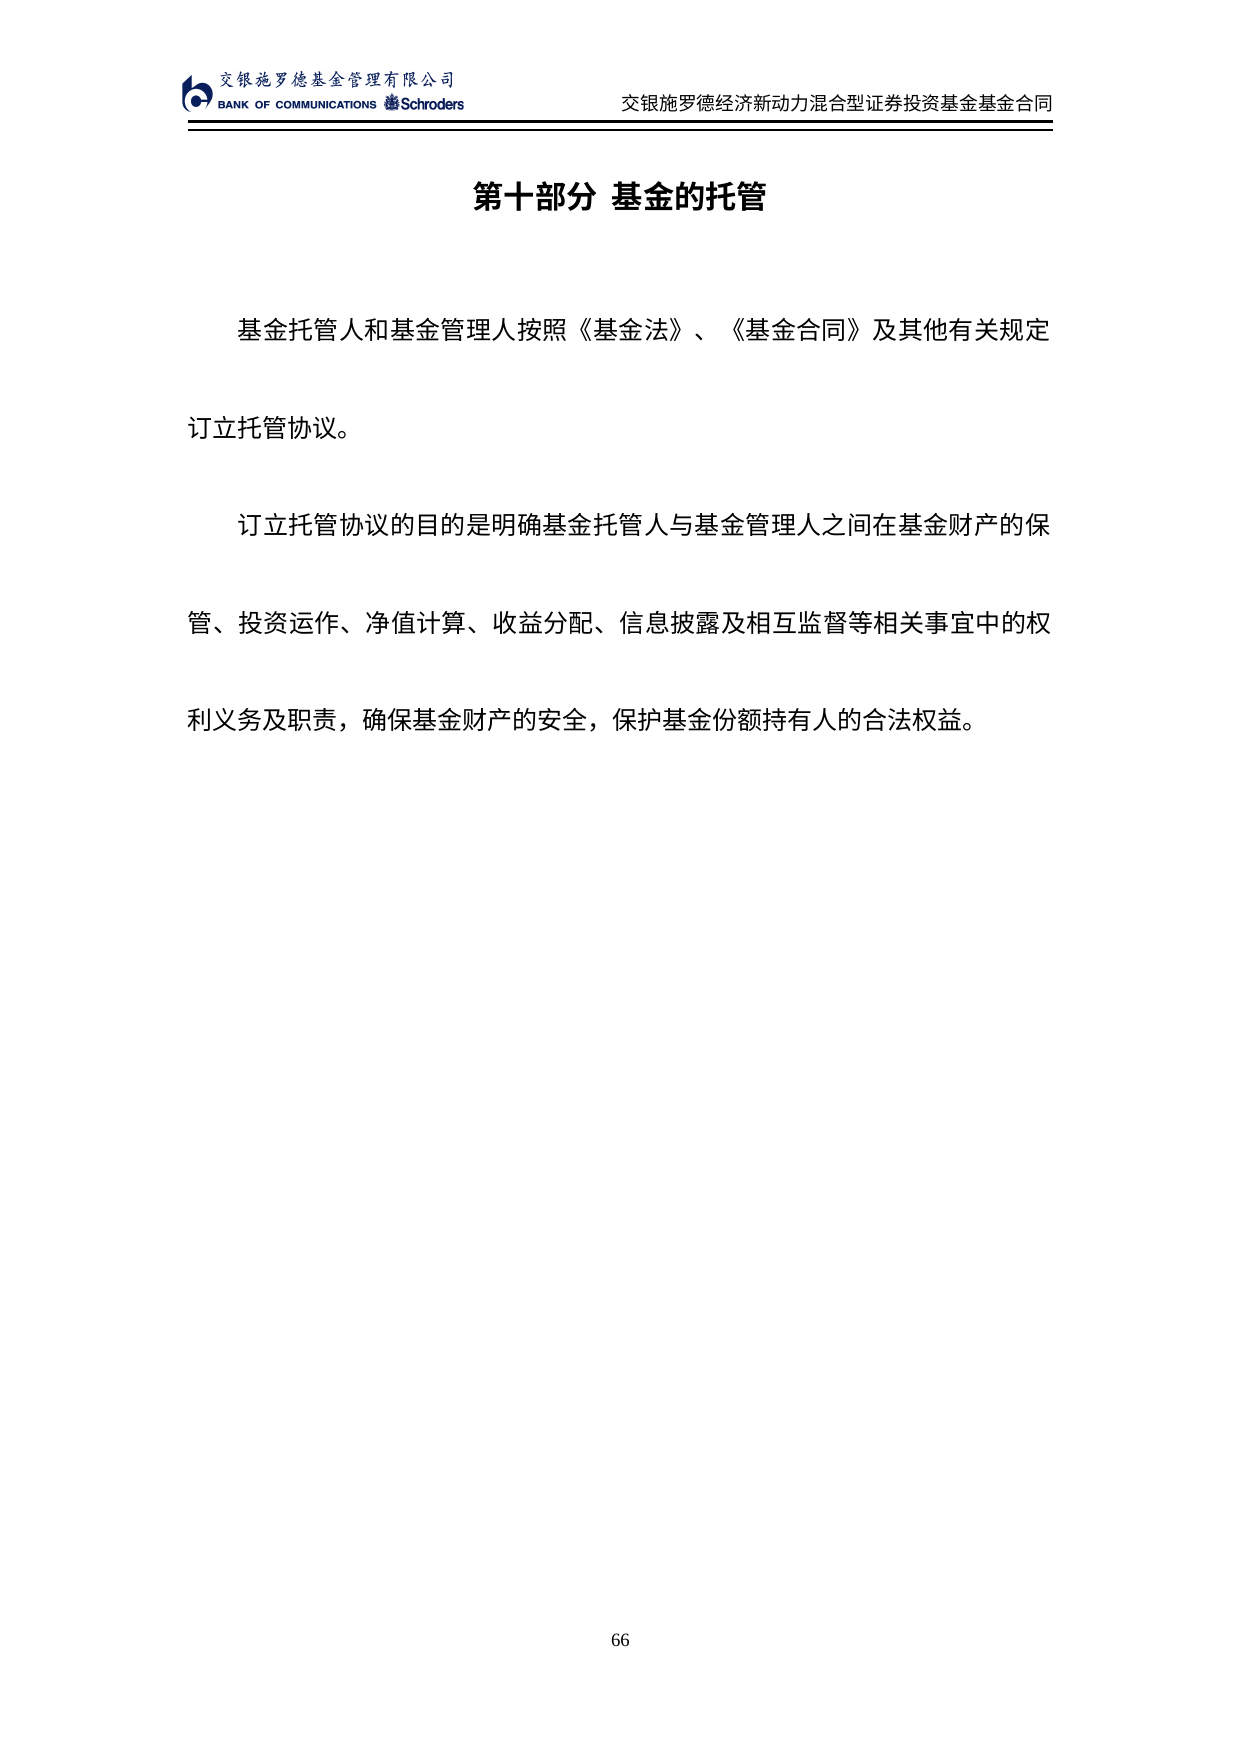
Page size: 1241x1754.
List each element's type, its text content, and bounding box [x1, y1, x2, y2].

text 基金托管人和基金管理人按照《基金法》、《基金合同》及其他有关规定订立托管协议。 [187, 296, 1053, 459]
subtitle 第十部分 基金的托管 [187, 162, 1053, 227]
picture [182, 71, 464, 112]
text 订立托管协议的目的是明确基金托管人与基金管理人之间在基金财产的保管、投资运作、净值计算、收益分配、信息披露及相互监督等相关事宜中的权利义务及职责，确保基金财产的安全，保护基金份额持有人的合法权益。 [187, 477, 1053, 737]
